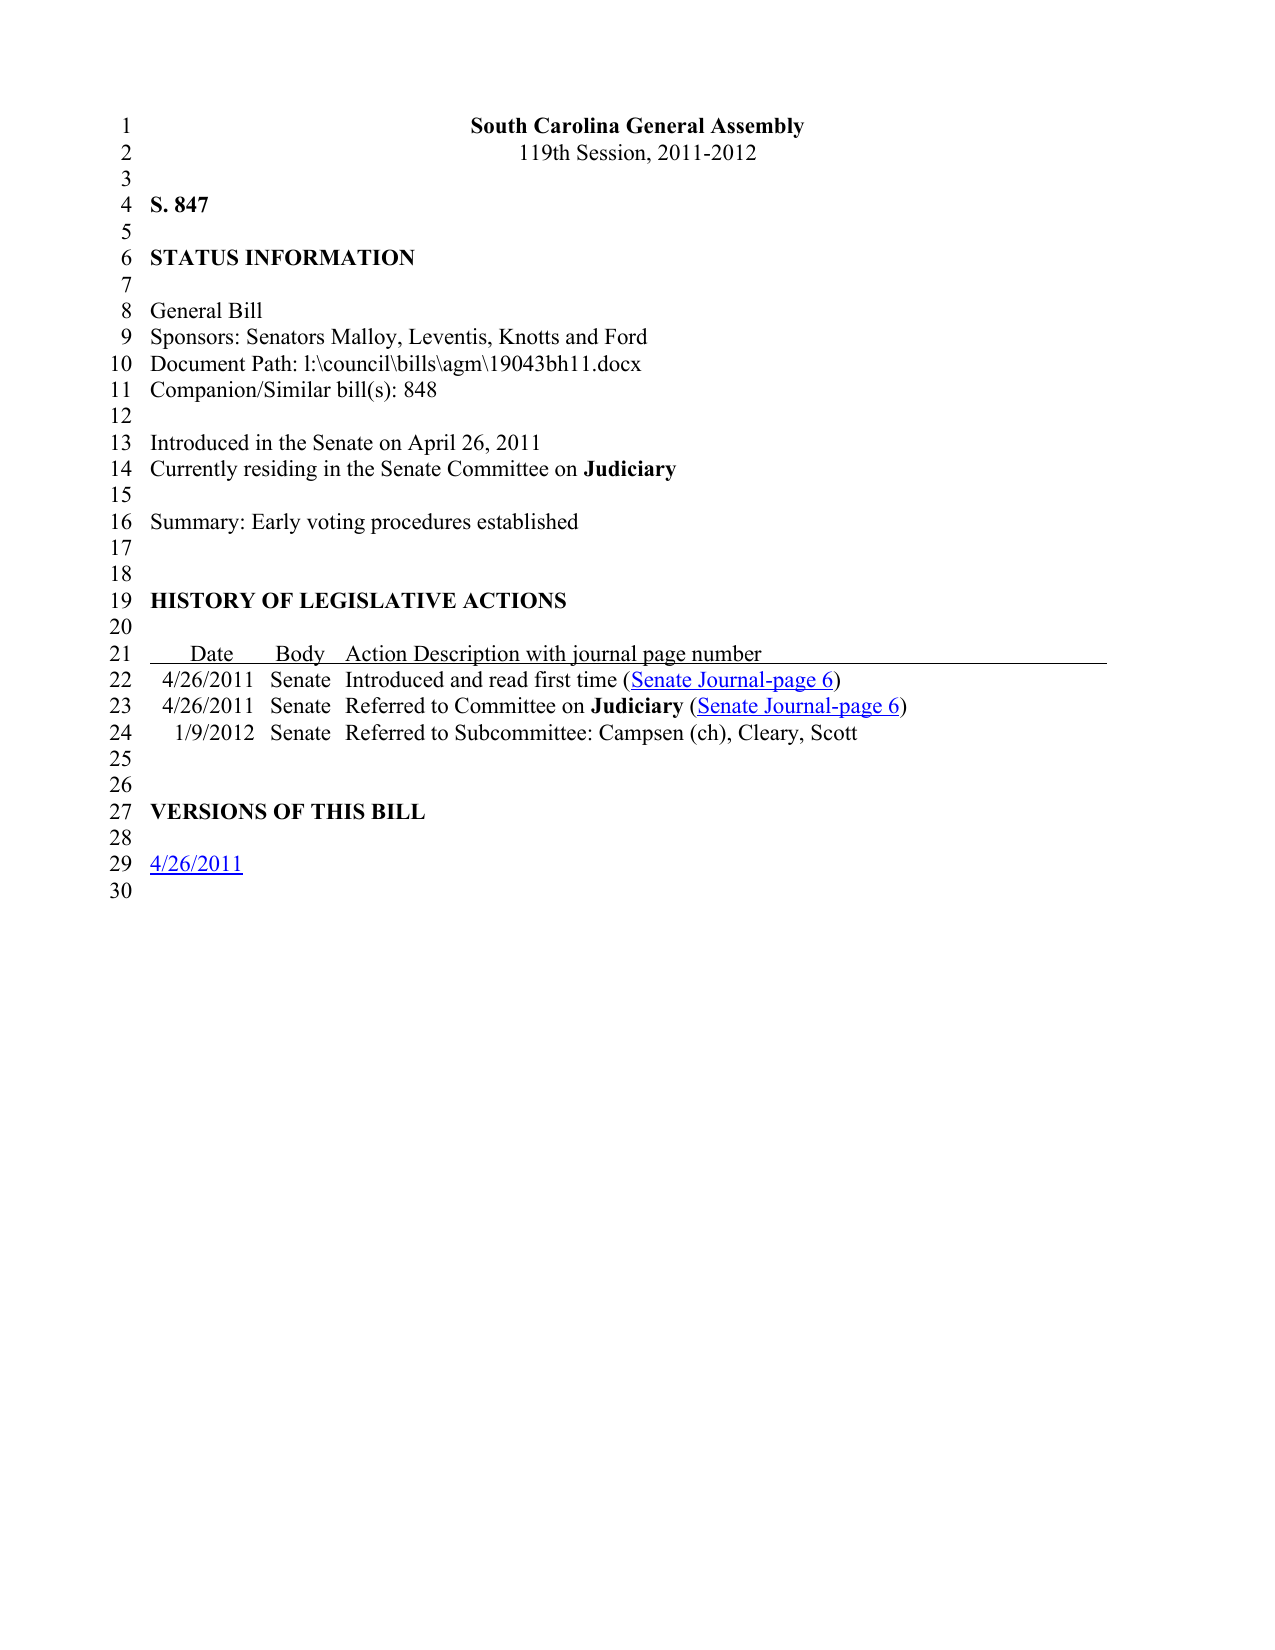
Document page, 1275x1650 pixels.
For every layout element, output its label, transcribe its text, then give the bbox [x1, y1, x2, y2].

text Sponsors: Senators Malloy, Leventis, Knotts and Ford [150, 323, 1125, 350]
text S. 847 [150, 192, 1125, 218]
text Date Body Action Description with journal page number [150, 639, 1125, 666]
text Document Path: l:\council\bills\agm\19043bh11.docx [150, 350, 1125, 376]
text HISTORY OF LEGISLATIVE ACTIONS [150, 587, 1125, 613]
text 4/26/2011 [150, 850, 1125, 877]
text Companion/Similar bill(s): 848 [150, 376, 1125, 402]
text 119th Session, 2011-2012 [150, 139, 1125, 165]
text 1/9/2012 Senate Referred to Subcommittee: Campsen (ch), Cleary, Scott [150, 719, 1125, 745]
text STATUS INFORMATION [150, 244, 1125, 271]
text Summary: Early voting procedures established [150, 508, 1125, 534]
text 4/26/2011 Senate Referred to Committee on Judiciary (Senate Journal-page 6) [150, 692, 1125, 719]
text 4/26/2011 Senate Introduced and read first time (Senate Journal-page 6) [150, 666, 1125, 692]
text Introduced in the Senate on April 26, 2011 [150, 429, 1125, 455]
text South Carolina General Assembly [150, 112, 1125, 139]
text General Bill [150, 297, 1125, 323]
text VERSIONS OF THIS BILL [150, 798, 1125, 824]
text Currently residing in the Senate Committee on Judiciary [150, 455, 1125, 481]
